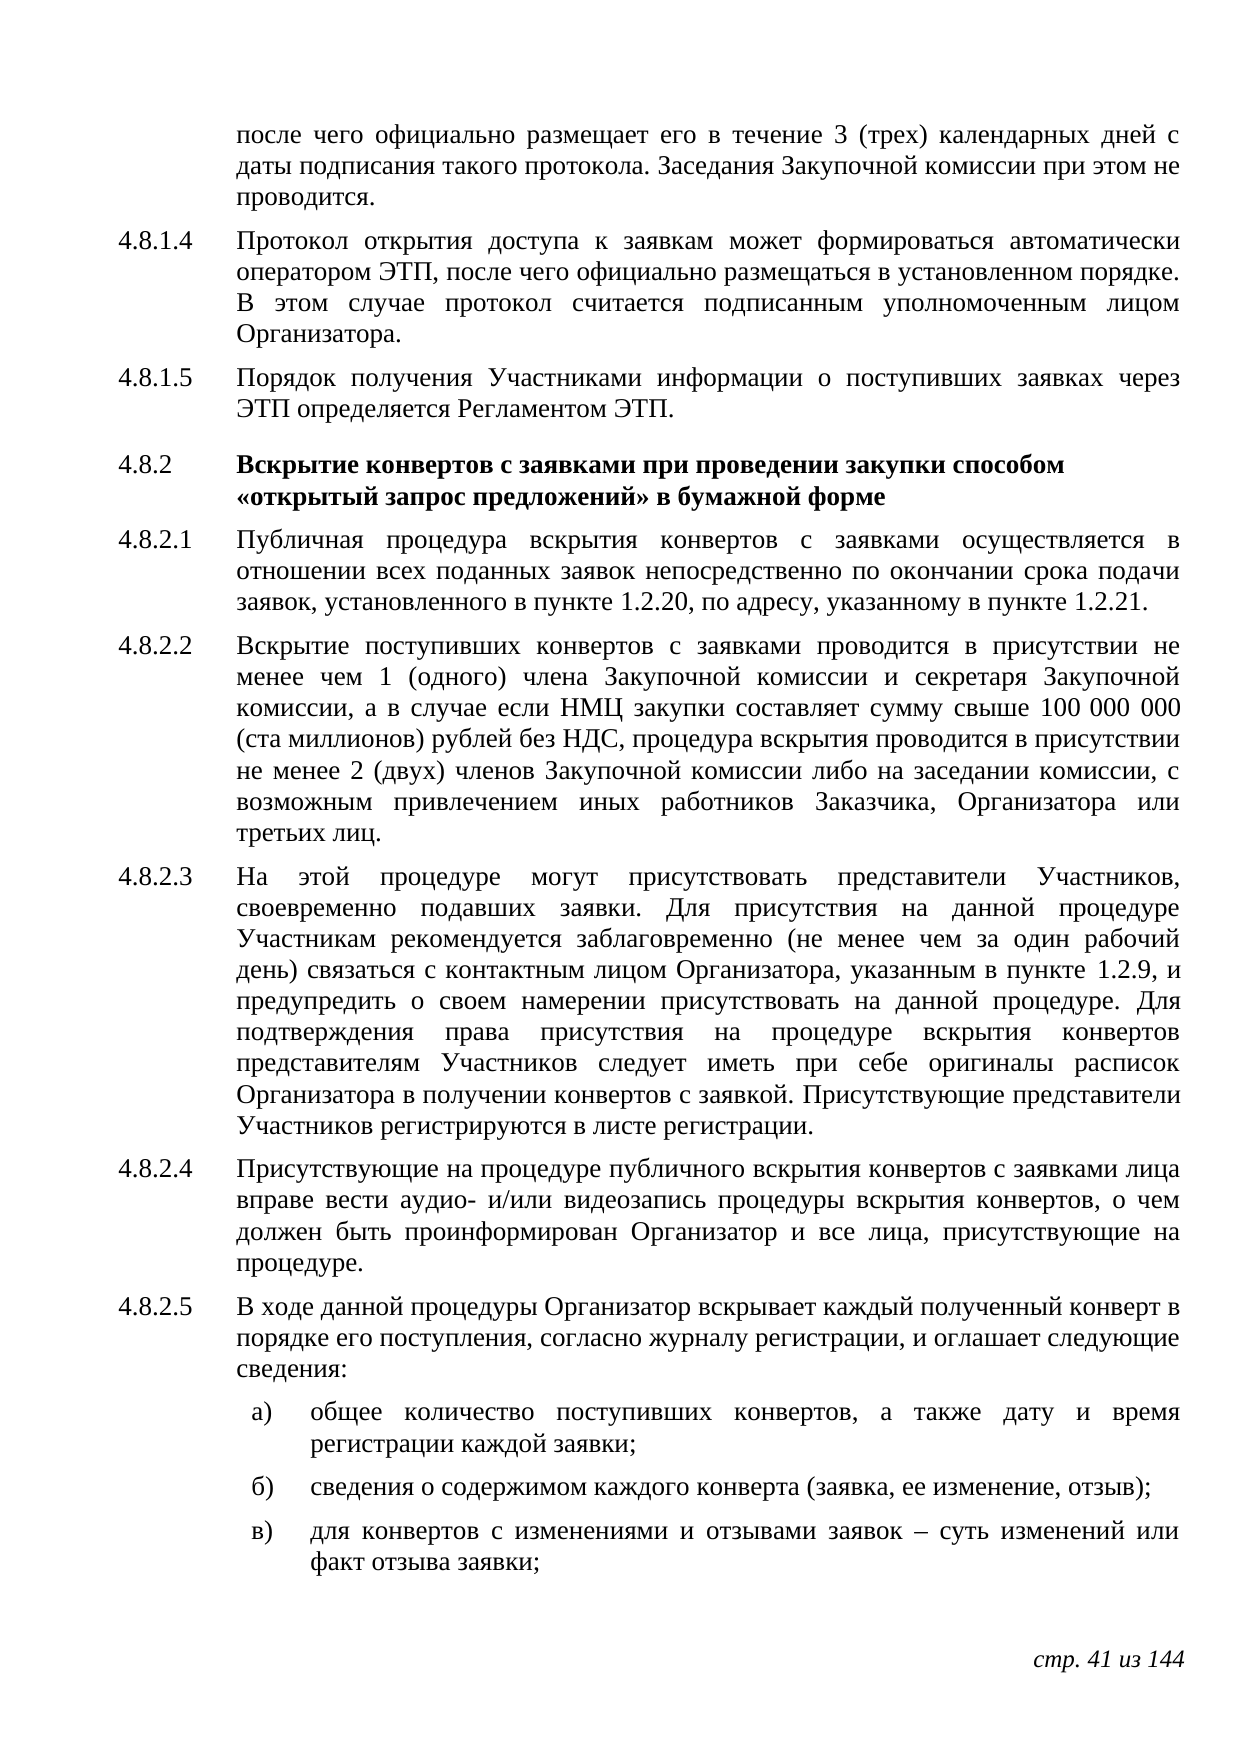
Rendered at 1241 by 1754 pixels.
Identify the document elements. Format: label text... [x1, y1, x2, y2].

list Вскрытие поступивших конвертов с заявками проводится в присутствии не менее чем 1 (одного) члена Закупочной комиссии и секретаря Закупочной комиссии, а в случае если НМЦ закупки составляет сумму свыше 100 000 000 (ста миллионов) рублей без НДС, процедура вскрытия проводится в присутствии не менее 2 (двух) членов Закупочной комиссии либо на заседании комиссии, с возможным привлечением иных работников Заказчика, Организатора или третьих лиц. [118, 629, 1181, 847]
list На этой процедуре могут присутствовать представители Участников, своевременно подавших заявки. Для присутствия на данной процедуре Участникам рекомендуется заблаговременно (не менее чем за один рабочий день) связаться с контактным лицом Организатора, указанным в пункте 1.2.9, и предупредить о своем намерении присутствовать на данной процедуре. Для подтверждения права присутствия на процедуре вскрытия конвертов представителям Участников следует иметь при себе оригиналы расписок Организатора в получении конвертов с заявкой. Присутствующие представители Участников регистрируются в листе регистрации. [118, 860, 1181, 1140]
text для конвертов с изменениями и отзывами заявок – суть изменений или факт отзыва заявки; [251, 1514, 1181, 1576]
text Вскрытие конвертов с заявками при проведении закупки способом «открытый запрос предложений» в бумажной форме [118, 448, 1181, 511]
list В ходе данной процедуры Организатор вскрывает каждый полученный конверт в порядке его поступления, согласно журналу регистрации, и оглашает следующие сведения: [118, 1289, 1181, 1383]
text сведения о содержимом каждого конверта (заявка, ее изменение, отзыв); [251, 1470, 1181, 1501]
text общее количество поступивших конвертов, а также дату и время регистрации каждой заявки; [251, 1396, 1181, 1458]
list после чего официально размещает его в течение 3 (трех) календарных дней с даты подписания такого протокола. Заседания Закупочной комиссии при этом не проводится. [236, 118, 1181, 212]
list Протокол открытия доступа к заявкам может формироваться автоматически оператором ЭТП, после чего официально размещаться в установленном порядке. В этом случае протокол считается подписанным уполномоченным лицом Организатора. [118, 224, 1181, 349]
list Публичная процедура вскрытия конвертов с заявками осуществляется в отношении всех поданных заявок непосредственно по окончании срока подачи заявок, установленного в пункте 1.2.20, по адресу, указанному в пункте 1.2.21. [118, 523, 1181, 617]
list Порядок получения Участниками информации о поступивших заявках через ЭТП определяется Регламентом ЭТП. [118, 361, 1181, 423]
list Присутствующие на процедуре публичного вскрытия конвертов с заявками лица вправе вести аудио- и/или видеозапись процедуры вскрытия конвертов, о чем должен быть проинформирован Организатор и все лица, присутствующие на процедуре. [118, 1152, 1181, 1277]
